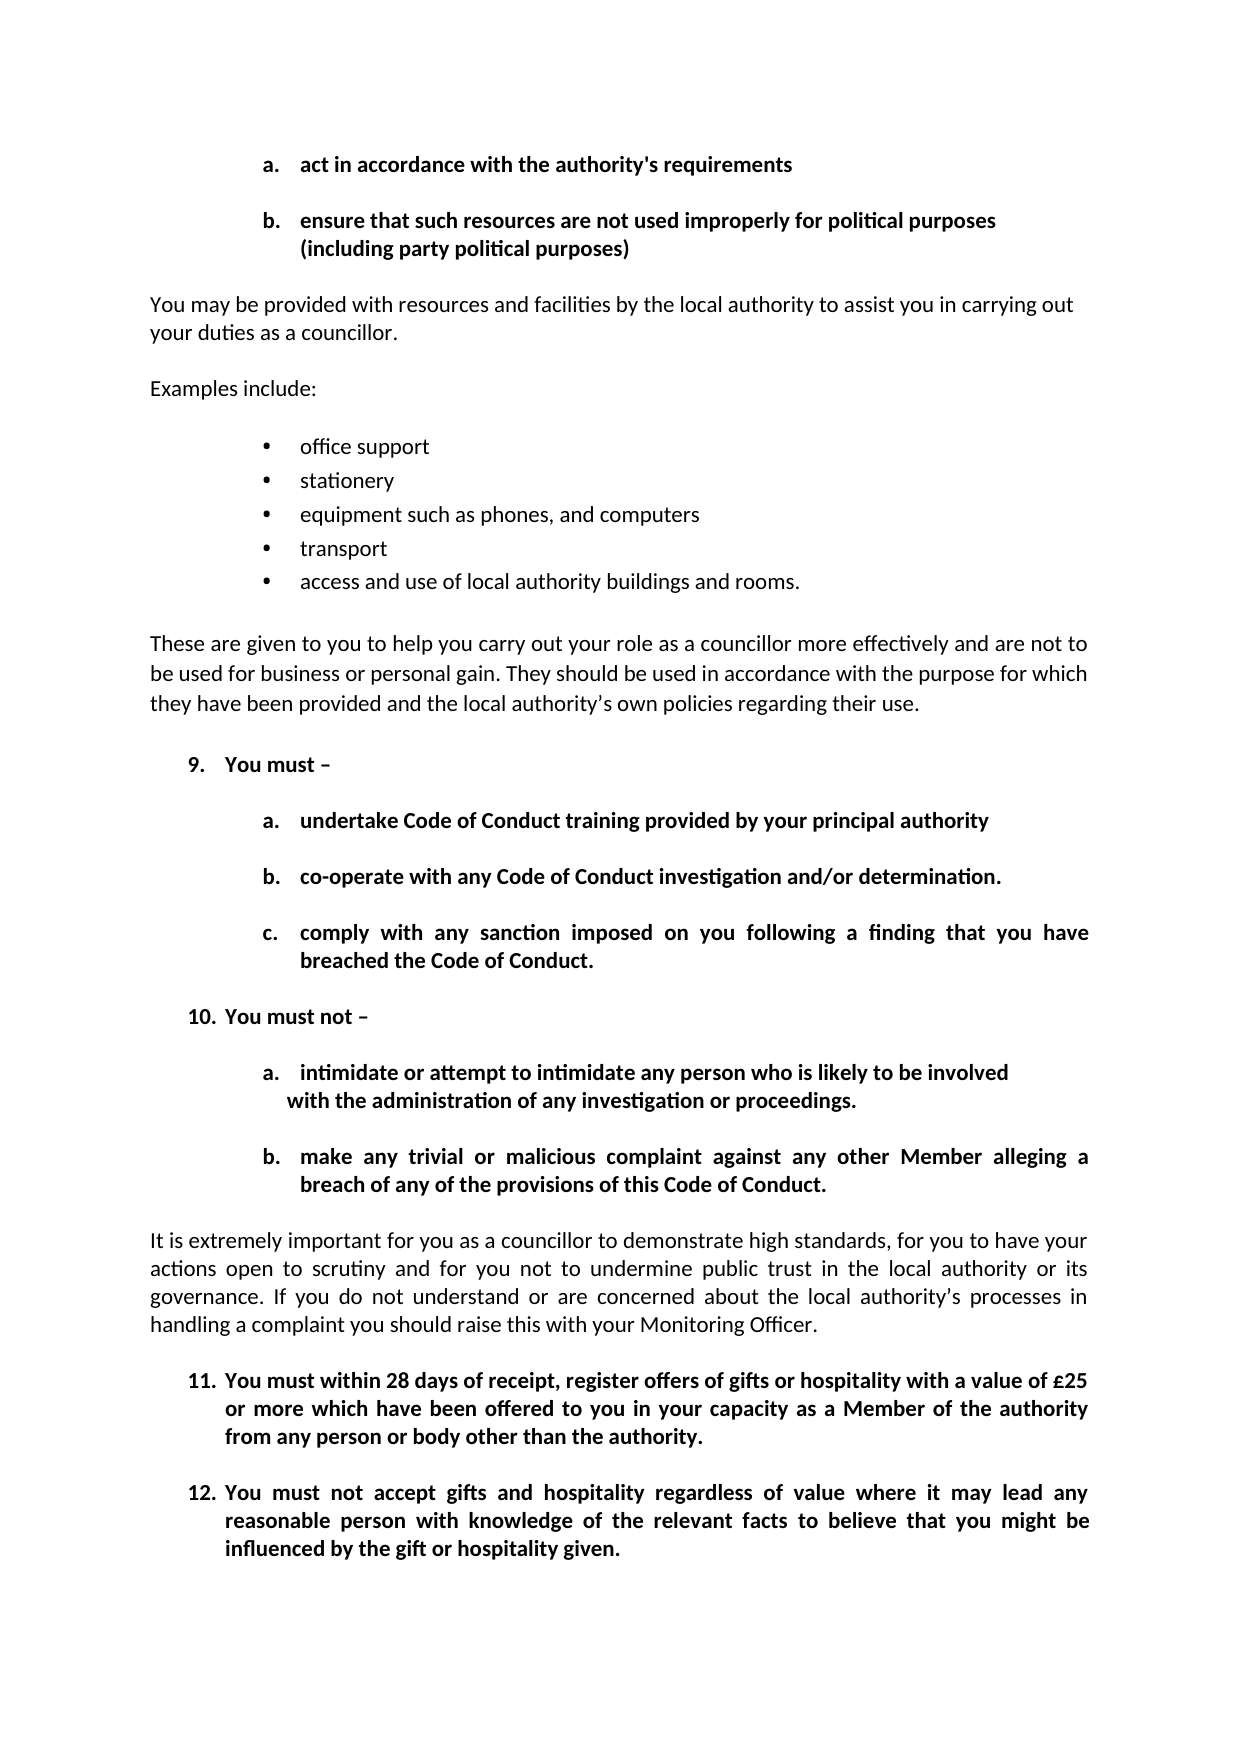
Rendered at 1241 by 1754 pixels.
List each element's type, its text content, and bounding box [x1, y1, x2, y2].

list You must not accept gifts and hospitality regardless of value where it may lead any reasonable person with knowledge of the relevant facts to believe that you might be influenced by the gift or hospitality given. [187, 1478, 1090, 1563]
text It is extremely important for you as a councillor to demonstrate high standards, for you to have your actions open to scrutiny and for you not to undermine public trust in the local authority or its governance. If you do not understand or are concerned about the local authority’s processes in handling a complaint you should raise this with your Monitoring Officer. [150, 1226, 1090, 1338]
list transport [262, 531, 1090, 563]
list You must within 28 days of receipt, register offers of gifts or hospitality with a value of £25 or more which have been offered to you in your capacity as a Member of the authority from any person or body other than the authority. [187, 1366, 1090, 1451]
list office support [262, 430, 1090, 461]
list undertake Code of Conduct training provided by your principal authority [262, 806, 1090, 834]
list with the administration of any investigation or proceedings. [225, 1086, 1090, 1114]
list You must – [187, 750, 1090, 778]
text These are given to you to help you carry out your role as a councillor more effectively and are not to be used for business or personal gain. They should be used in accordance with the purpose for which they have been provided and the local authority’s own policies regarding their use. [150, 629, 1090, 718]
list co-operate with any Code of Conduct investigation and/or determination. [262, 862, 1090, 890]
list equipment such as phones, and computers [262, 498, 1090, 529]
text Examples include: [150, 374, 1090, 402]
list ensure that such resources are not used improperly for political purposes (including party political purposes) [262, 206, 1090, 262]
list act in accordance with the authority's requirements [262, 150, 1090, 178]
list intimidate or attempt to intimidate any person who is likely to be involved [262, 1058, 1090, 1086]
list stationery [262, 464, 1090, 495]
list comply with any sanction imposed on you following a finding that you have breached the Code of Conduct. [262, 918, 1090, 974]
text You may be provided with resources and facilities by the local authority to assist you in carrying out your duties as a councillor. [150, 290, 1090, 346]
list You must not – [187, 1002, 1090, 1030]
list access and use of local authority buildings and rooms. [262, 565, 1090, 596]
list make any trivial or malicious complaint against any other Member alleging a breach of any of the provisions of this Code of Conduct. [262, 1142, 1090, 1198]
